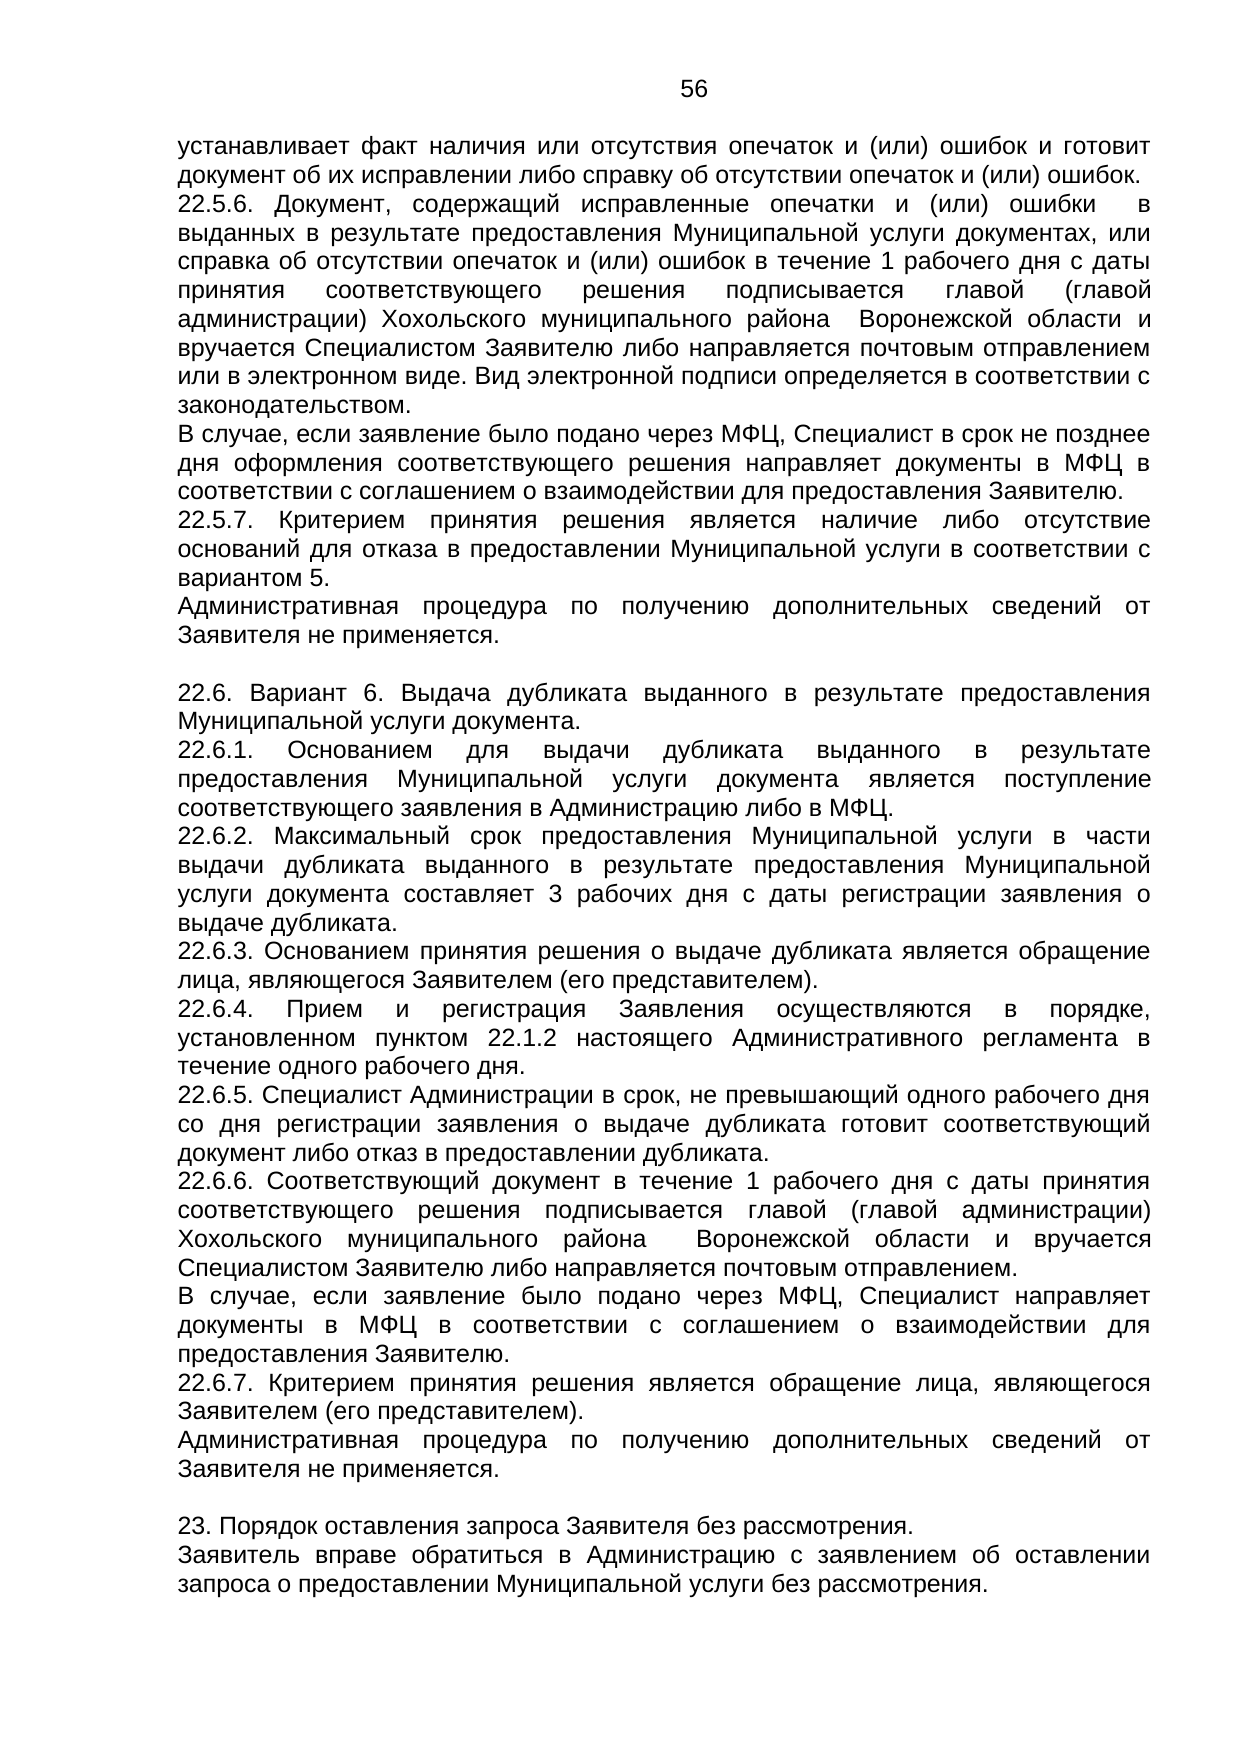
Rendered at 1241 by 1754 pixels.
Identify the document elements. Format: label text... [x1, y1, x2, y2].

list 22.6. Вариант 6. Выдача дубликата выданного в результате предоставления Муниципальной услуги документа. [177, 678, 1152, 735]
text Административная процедура по получению дополнительных сведений от Заявителя не применяется. [177, 591, 1152, 649]
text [177, 131, 1152, 189]
text 22.5.6. Документ, содержащий исправленные опечатки и (или) ошибки в выданных в результате предоставления Муниципальной услуги документах, или справка об отсутствии опечаток и (или) ошибок в течение 1 рабочего дня с даты принятия соответствующего решения подписывается главой (главой администрации) Хохольского муниципального района Воронежской области и вручается Специалистом Заявителю либо направляется почтовым отправлением или в электронном виде. Вид электронной подписи определяется в соответствии с законодательством. [177, 189, 1152, 419]
text 22.6.5. Специалист Администрации в срок, не превышающий одного рабочего дня со дня регистрации заявления о выдаче дубликата готовит соответствующий документ либо отказ в предоставлении дубликата. [177, 1080, 1152, 1166]
text 22.6.3. Основанием принятия решения о выдаче дубликата является обращение лица, являющегося Заявителем (его представителем). [177, 936, 1152, 994]
text 22.6.7. Критерием принятия решения является обращение лица, являющегося Заявителем (его представителем). [177, 1368, 1152, 1425]
text 22.6.1. Основанием для выдачи дубликата выданного в результате предоставления Муниципальной услуги документа является поступление соответствующего заявления в Администрацию либо в МФЦ. [177, 735, 1152, 821]
text 22.6.6. Соответствующий документ в течение 1 рабочего дня с даты принятия соответствующего решения подписывается главой (главой администрации) Хохольского муниципального района Воронежской области и вручается Специалистом Заявителю либо направляется почтовым отправлением. [177, 1166, 1152, 1281]
text В случае, если заявление было подано через МФЦ, Специалист направляет документы в МФЦ в соответствии с соглашением о взаимодействии для предоставления Заявителю. [177, 1281, 1152, 1368]
text 22.6.2. Максимальный срок предоставления Муниципальной услуги в части выдачи дубликата выданного в результате предоставления Муниципальной услуги документа составляет 3 рабочих дня с даты регистрации заявления о выдаче дубликата. [177, 821, 1152, 936]
text 23. Порядок оставления запроса Заявителя без рассмотрения. [177, 1511, 1152, 1540]
text 22.6.4. Прием и регистрация Заявления осуществляются в порядке, установленном пунктом 22.1.2 настоящего Административного регламента в течение одного рабочего дня. [177, 994, 1152, 1080]
text 22.5.7. Критерием принятия решения является наличие либо отсутствие оснований для отказа в предоставлении Муниципальной услуги в соответствии с вариантом 5. [177, 505, 1152, 591]
text Административная процедура по получению дополнительных сведений от Заявителя не применяется. [177, 1425, 1152, 1483]
text Заявитель вправе обратиться в Администрацию с заявлением об оставлении запроса о предоставлении Муниципальной услуги без рассмотрения. [177, 1540, 1152, 1598]
text В случае, если заявление было подано через МФЦ, Специалист в срок не позднее дня оформления соответствующего решения направляет документы в МФЦ в соответствии с соглашением о взаимодействии для предоставления Заявителю. [177, 419, 1152, 505]
